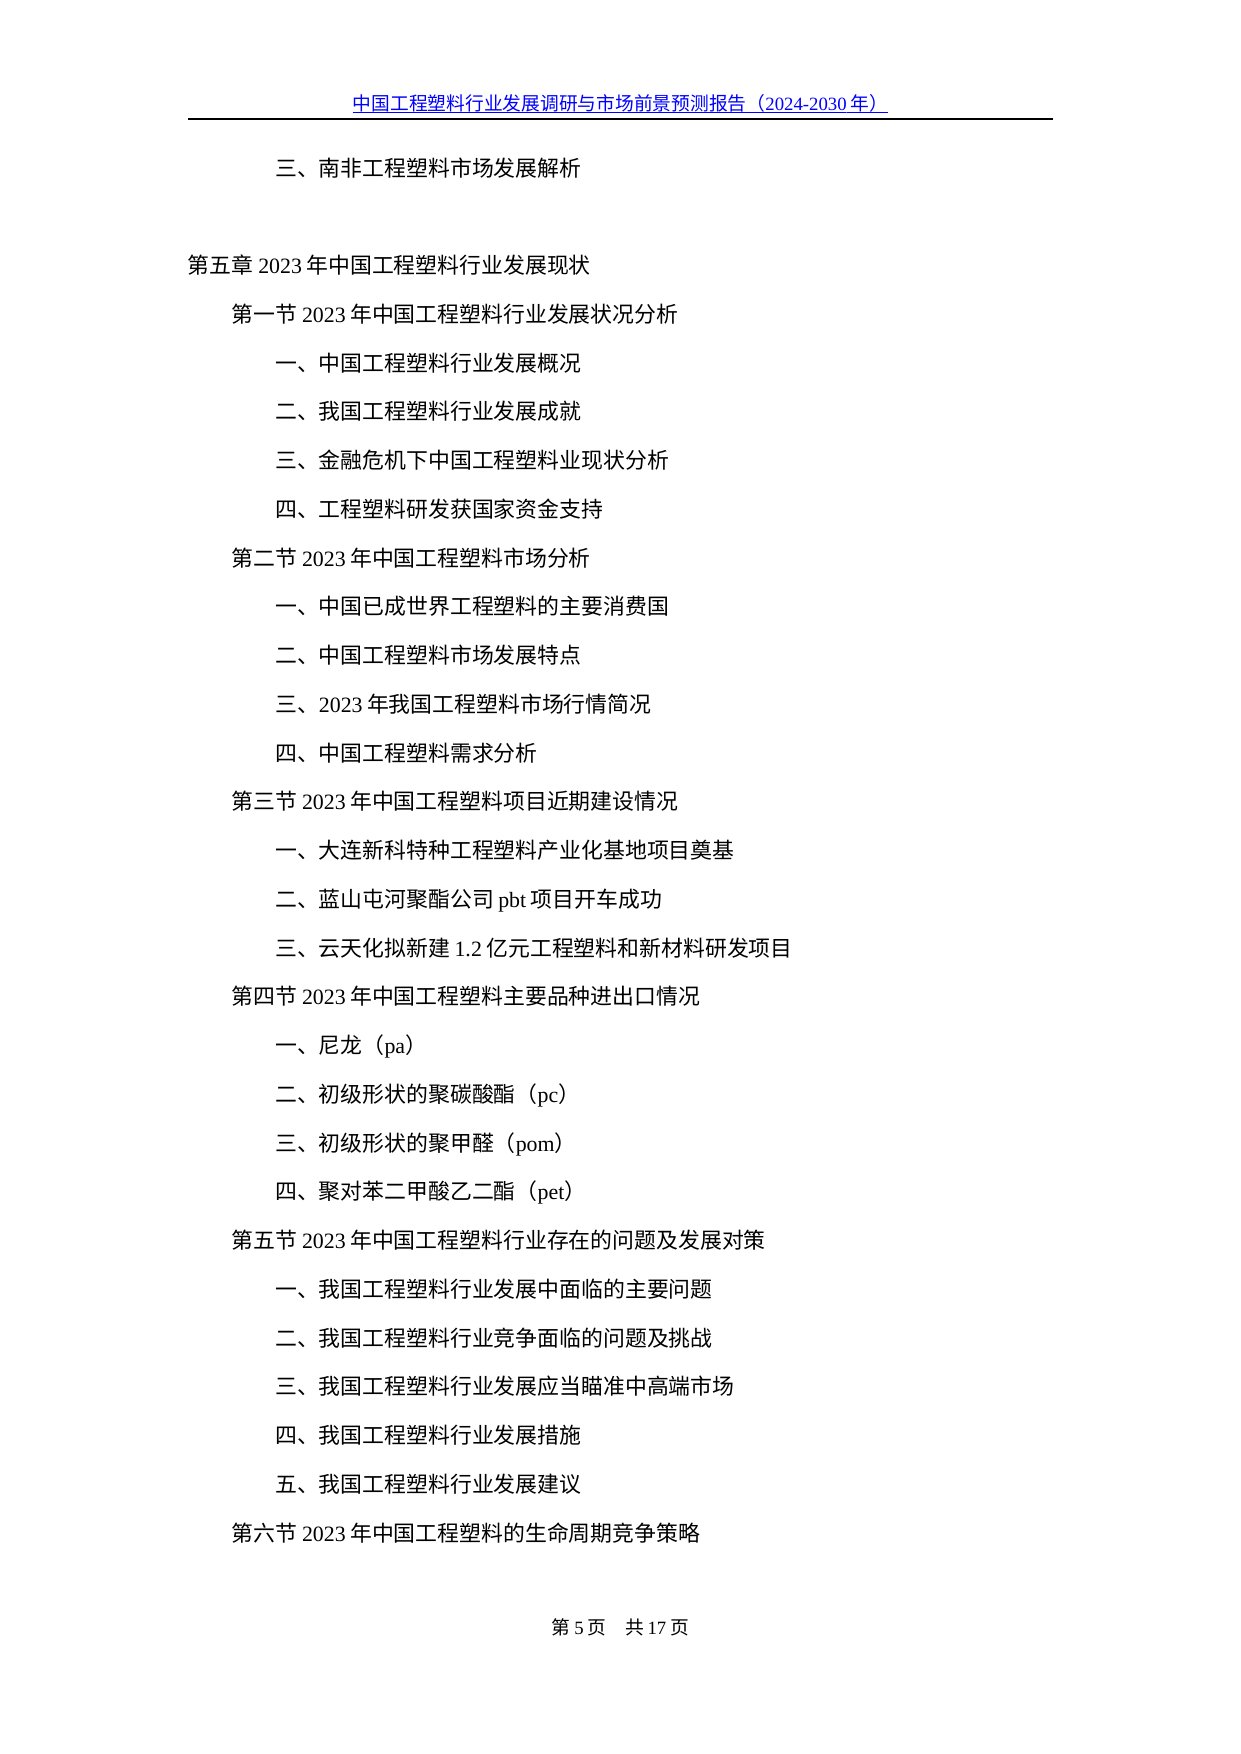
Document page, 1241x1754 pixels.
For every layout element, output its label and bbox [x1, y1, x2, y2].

text [187, 150, 1053, 1548]
